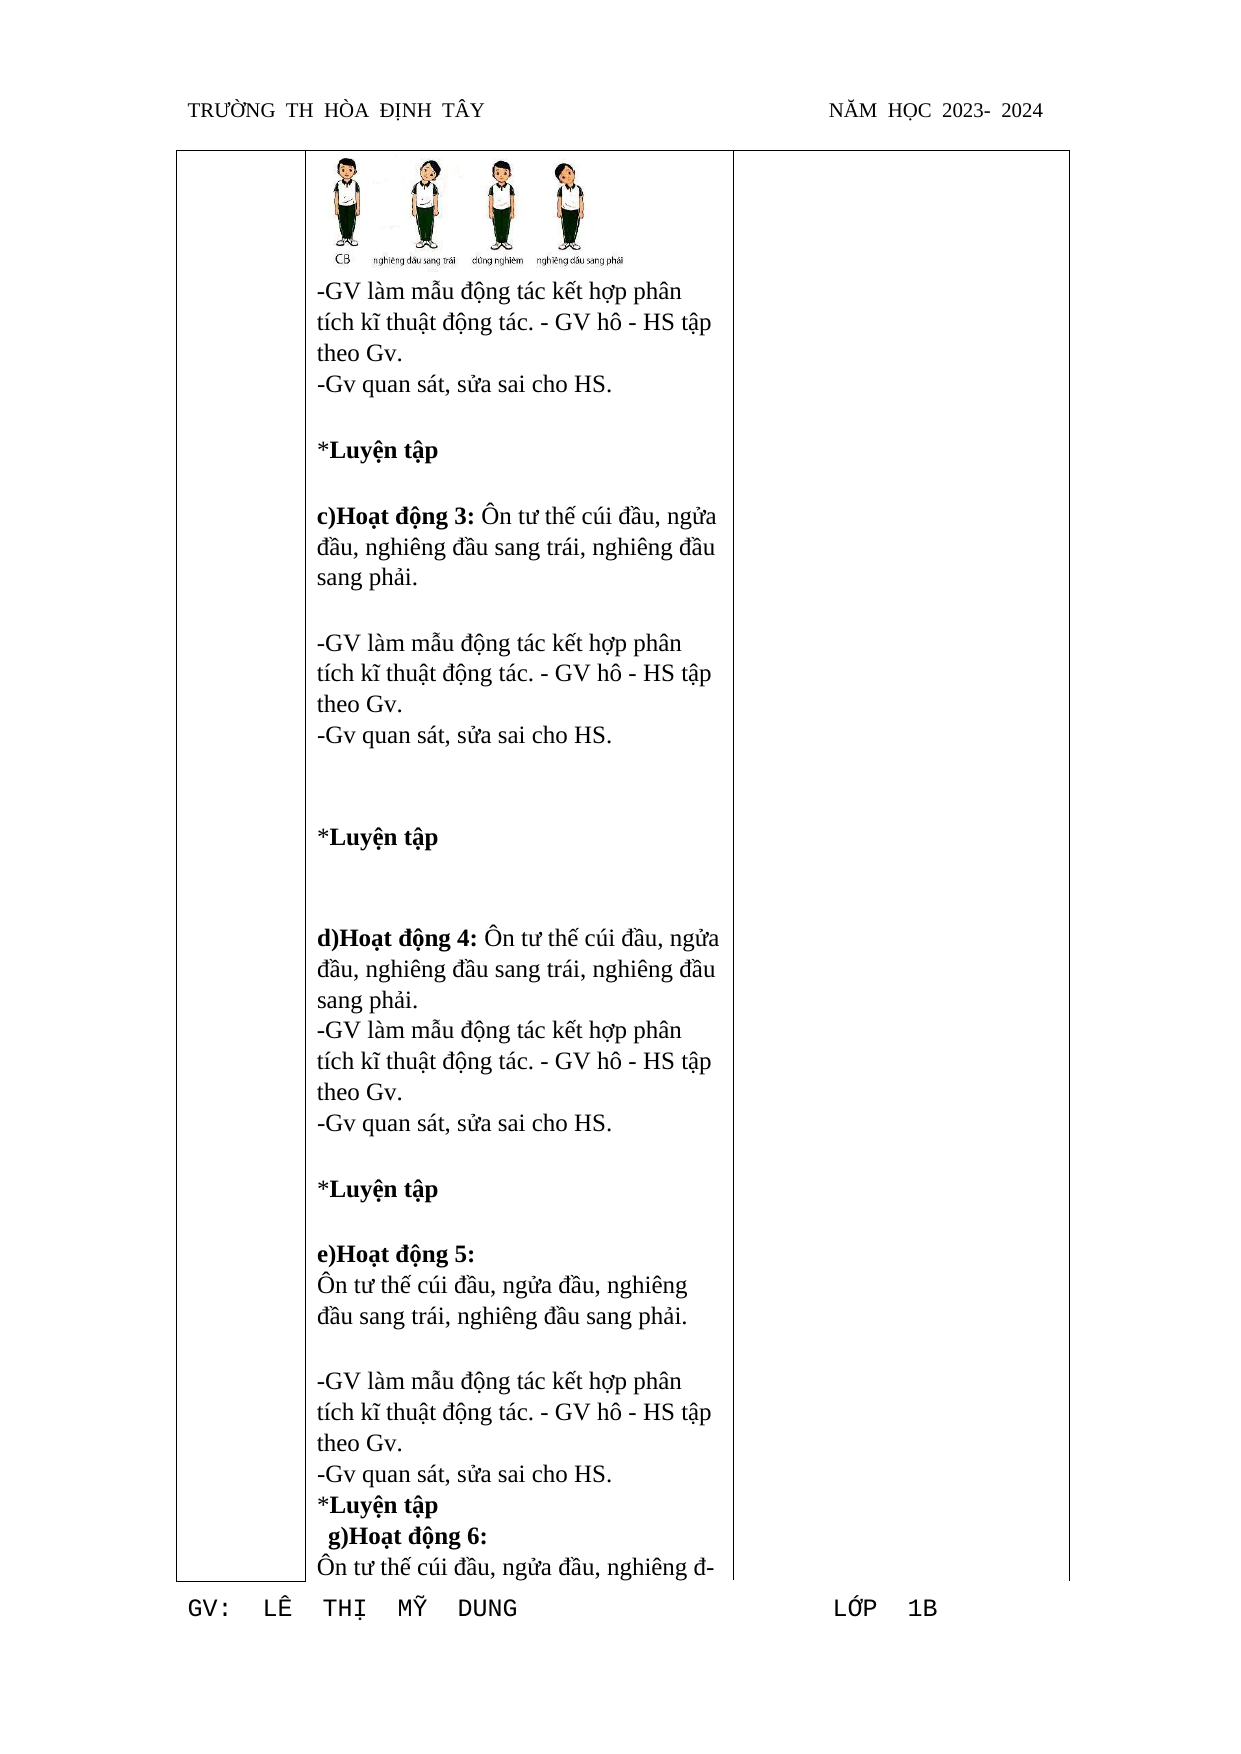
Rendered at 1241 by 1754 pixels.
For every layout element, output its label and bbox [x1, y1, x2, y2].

table_cell [177, 151, 305, 1581]
picture [316, 152, 627, 272]
